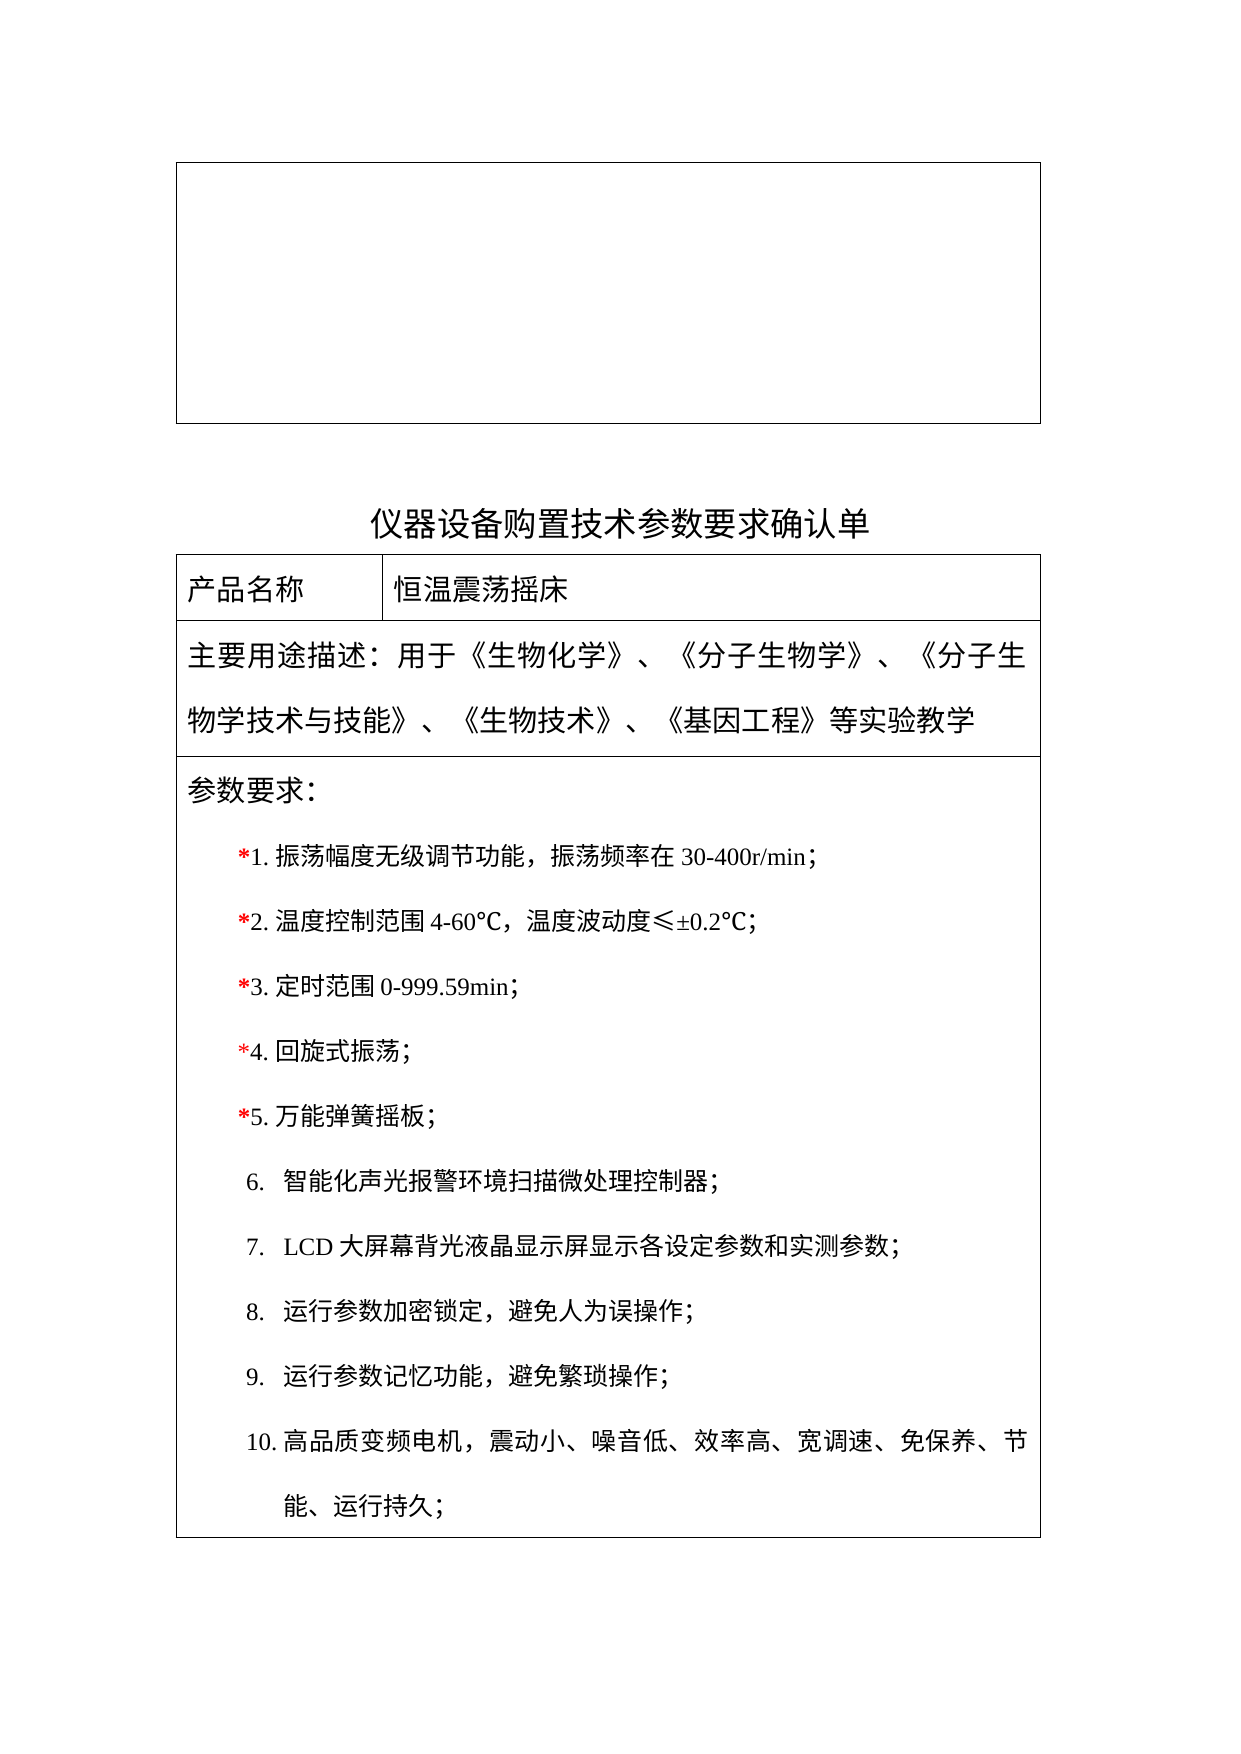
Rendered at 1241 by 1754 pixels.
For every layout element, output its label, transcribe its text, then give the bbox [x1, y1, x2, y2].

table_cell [177, 757, 1040, 1537]
table_header 恒温震荡摇床 [383, 555, 1040, 620]
text 仪器设备购置技术参数要求确认单 [187, 489, 1053, 554]
table_cell 主要用途描述：用于《生物化学》、《分子生物学》、《分子生物学技术与技能》、《生物技术》、《基因工程》等实验教学 [177, 621, 1040, 756]
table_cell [177, 163, 1040, 423]
table_header 产品名称 [177, 555, 382, 620]
